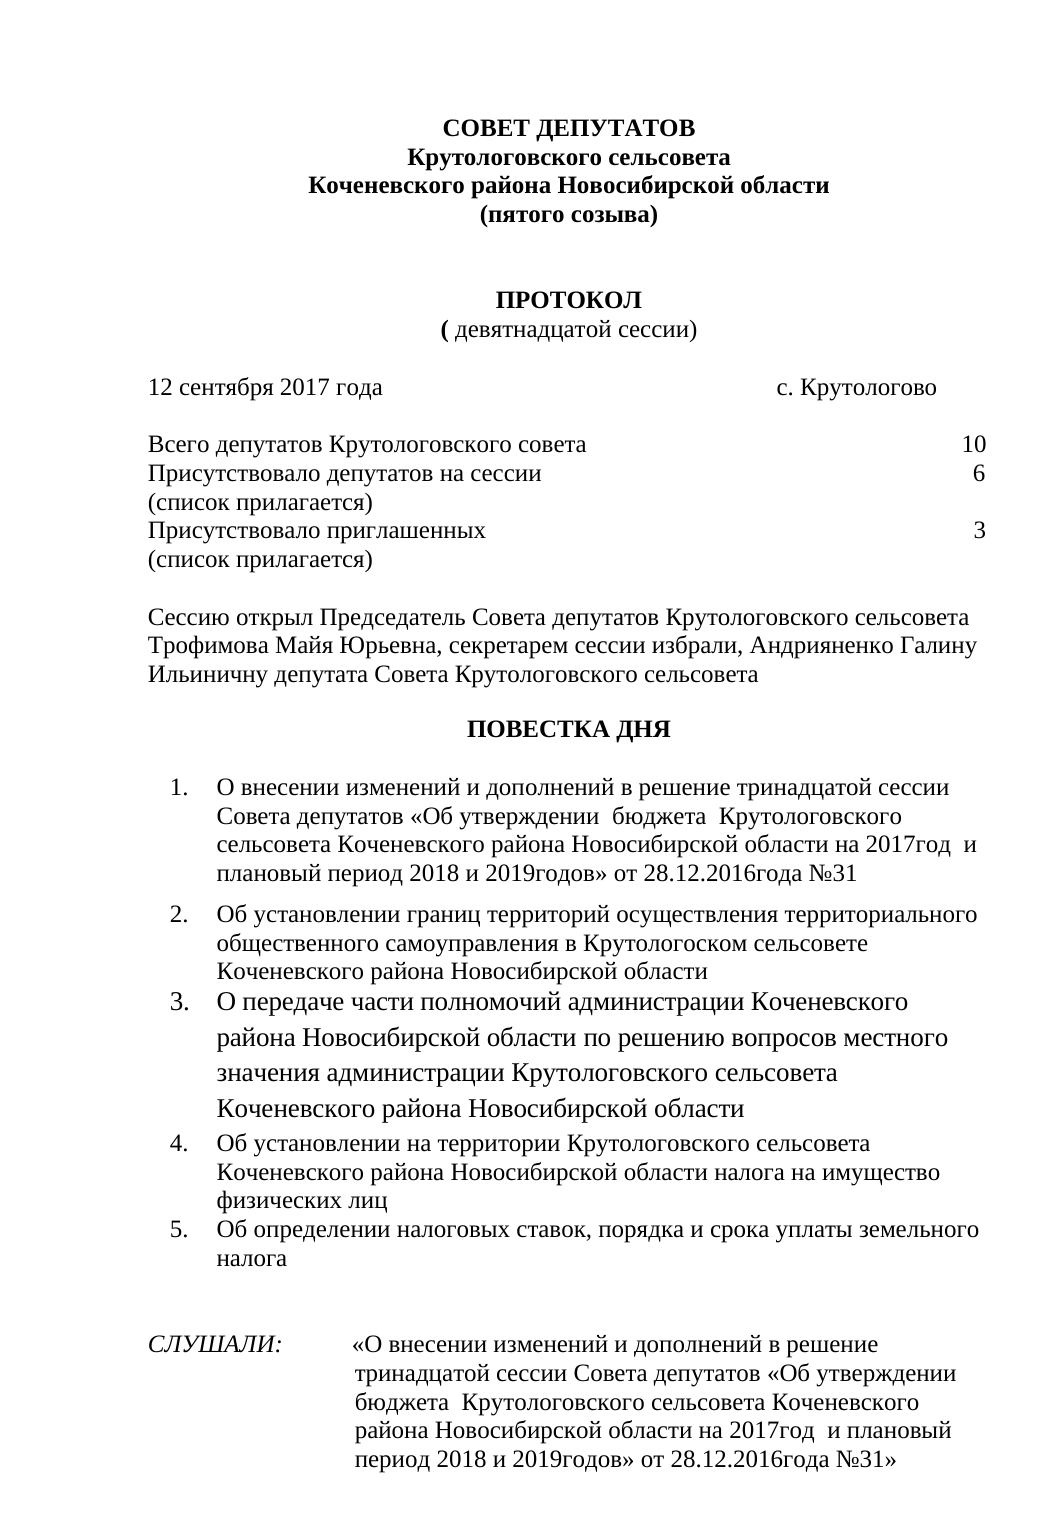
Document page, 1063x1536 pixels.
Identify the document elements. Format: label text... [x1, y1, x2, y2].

text 12 сентября 2017 года с. Крутологово [148, 372, 990, 401]
text (пятого созыва) [148, 199, 990, 228]
text Крутологовского сельсовета [148, 142, 990, 171]
list О внесении изменений и дополнений в решение тринадцатой сессии Совета депутатов «Об утверждении бюджета Крутологовского сельсовета Коченевского района Новосибирской области на 2017год и плановый период 2018 и 2019годов» от 28.12.2016года №31 [169, 772, 990, 887]
text СЛУШАЛИ: «О внесении изменений и дополнений в решение тринадцатой сессии Совета депутатов «Об утверждении бюджета Крутологовского сельсовета Коченевского района Новосибирской области на 2017год и плановый период 2018 и 2019годов» от 28.12.2016года №31» [148, 1329, 990, 1473]
text Присутствовало депутатов на сессии 6 [148, 458, 990, 487]
list О передаче части полномочий администрации Коченевского района Новосибирской области по решению вопросов местного значения администрации Крутологовского сельсовета Коченевского района Новосибирской области [169, 985, 990, 1123]
text Всего депутатов Крутологовского совета 10 [148, 429, 990, 458]
text (список прилагается) [148, 544, 990, 573]
text ПРОТОКОЛ [148, 286, 990, 314]
text СОВЕТ ДЕПУТАТОВ [148, 113, 990, 142]
text ПОВЕСТКА ДНЯ [148, 714, 990, 743]
text ( девятнадцатой сессии) [148, 314, 990, 343]
list Об установлении на территории Крутологовского сельсовета Коченевского района Новосибирской области налога на имущество физических лиц [169, 1128, 990, 1214]
text Сессию открыл Председатель Совета депутатов Крутологовского сельсовета Трофимова Майя Юрьевна, секретарем сессии избрали, Андрияненко Галину Ильиничну депутата Совета Крутологовского сельсовета [148, 602, 990, 688]
text (список прилагается) [148, 487, 990, 516]
list Об установлении границ территорий осуществления территориального общественного самоуправления в Крутологоском сельсовете Коченевского района Новосибирской области [169, 899, 990, 985]
text Коченевского района Новосибирской области [148, 171, 990, 199]
list Об определении налоговых ставок, порядка и срока уплаты земельного налога [169, 1214, 990, 1272]
text Присутствовало приглашенных 3 [148, 516, 990, 544]
